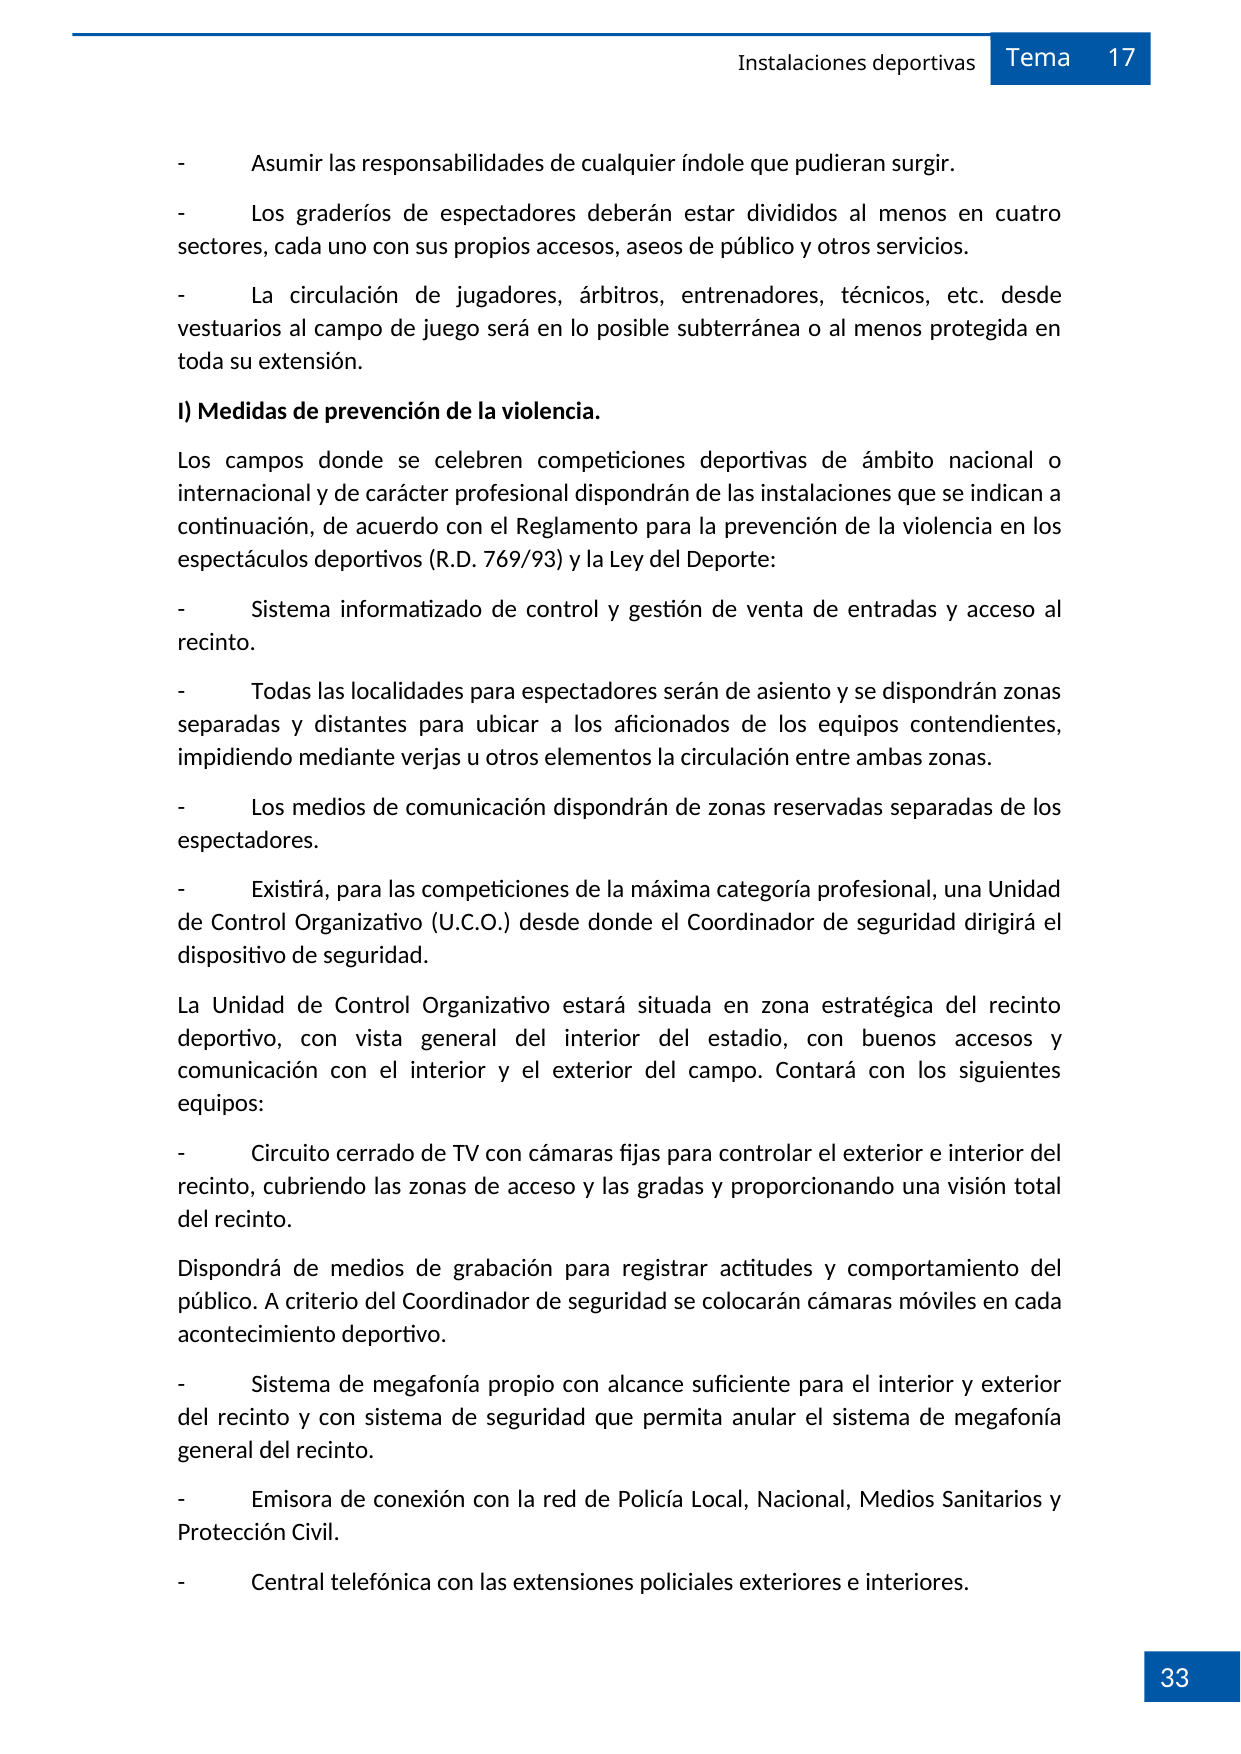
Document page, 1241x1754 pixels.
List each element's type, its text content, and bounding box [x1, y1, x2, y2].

text Los campos donde se celebren competiciones deportivas de ámbito nacional o internacional y de carácter profesional dispondrán de las instalaciones que se indican a continuación, de acuerdo con el Reglamento para la prevención de la violencia en los espectáculos deportivos (R.D. 769/93) y la Ley del Deporte: [177, 445, 1063, 574]
text I) Medidas de prevención de la violencia. [177, 395, 1063, 426]
text - La circulación de jugadores, árbitros, entrenadores, técnicos, etc. desde vestuarios al campo de juego será en lo posible subterránea o al menos protegida en toda su extensión. [177, 280, 1063, 376]
text - Todas las localidades para espectadores serán de asiento y se dispondrán zonas separadas y distantes para ubicar a los aficionados de los equipos contendientes, impidiendo mediante verjas u otros elementos la circulación entre ambas zonas. [177, 676, 1063, 772]
text - Los graderíos de espectadores deberán estar divididos al menos en cuatro sectores, cada uno con sus propios accesos, aseos de público y otros servicios. [177, 197, 1063, 261]
text Dispondrá de medios de grabación para registrar actitudes y comportamiento del público. A criterio del Coordinador de seguridad se colocarán cámaras móviles en cada acontecimiento deportivo. [177, 1253, 1063, 1349]
text - Existirá, para las competiciones de la máxima categoría profesional, una Unidad de Control Organizativo (U.C.O.) desde donde el Coordinador de seguridad dirigirá el dispositivo de seguridad. [177, 873, 1063, 970]
text - Emisora de conexión con la red de Policía Local, Nacional, Medios Sanitarios y Protección Civil. [177, 1483, 1063, 1547]
text - Central telefónica con las extensiones policiales exteriores e interiores. [177, 1566, 1063, 1596]
text - Sistema de megafonía propio con alcance suficiente para el interior y exterior del recinto y con sistema de seguridad que permita anular el sistema de megafonía general del recinto. [177, 1368, 1063, 1464]
text - Circuito cerrado de TV con cámaras fijas para controlar el exterior e interior del recinto, cubriendo las zonas de acceso y las gradas y proporcionando una visión total del recinto. [177, 1137, 1063, 1233]
text - Asumir las responsabilidades de cualquier índole que pudieran surgir. [177, 148, 1063, 178]
text - Los medios de comunicación dispondrán de zonas reservadas separadas de los espectadores. [177, 791, 1063, 854]
text La Unidad de Control Organizativo estará situada en zona estratégica del recinto deportivo, con vista general del interior del estadio, con buenos accesos y comunicación con el interior y el exterior del campo. Contará con los siguientes equipos: [177, 989, 1063, 1118]
text - Sistema informatizado de control y gestión de venta de entradas y acceso al recinto. [177, 593, 1063, 656]
